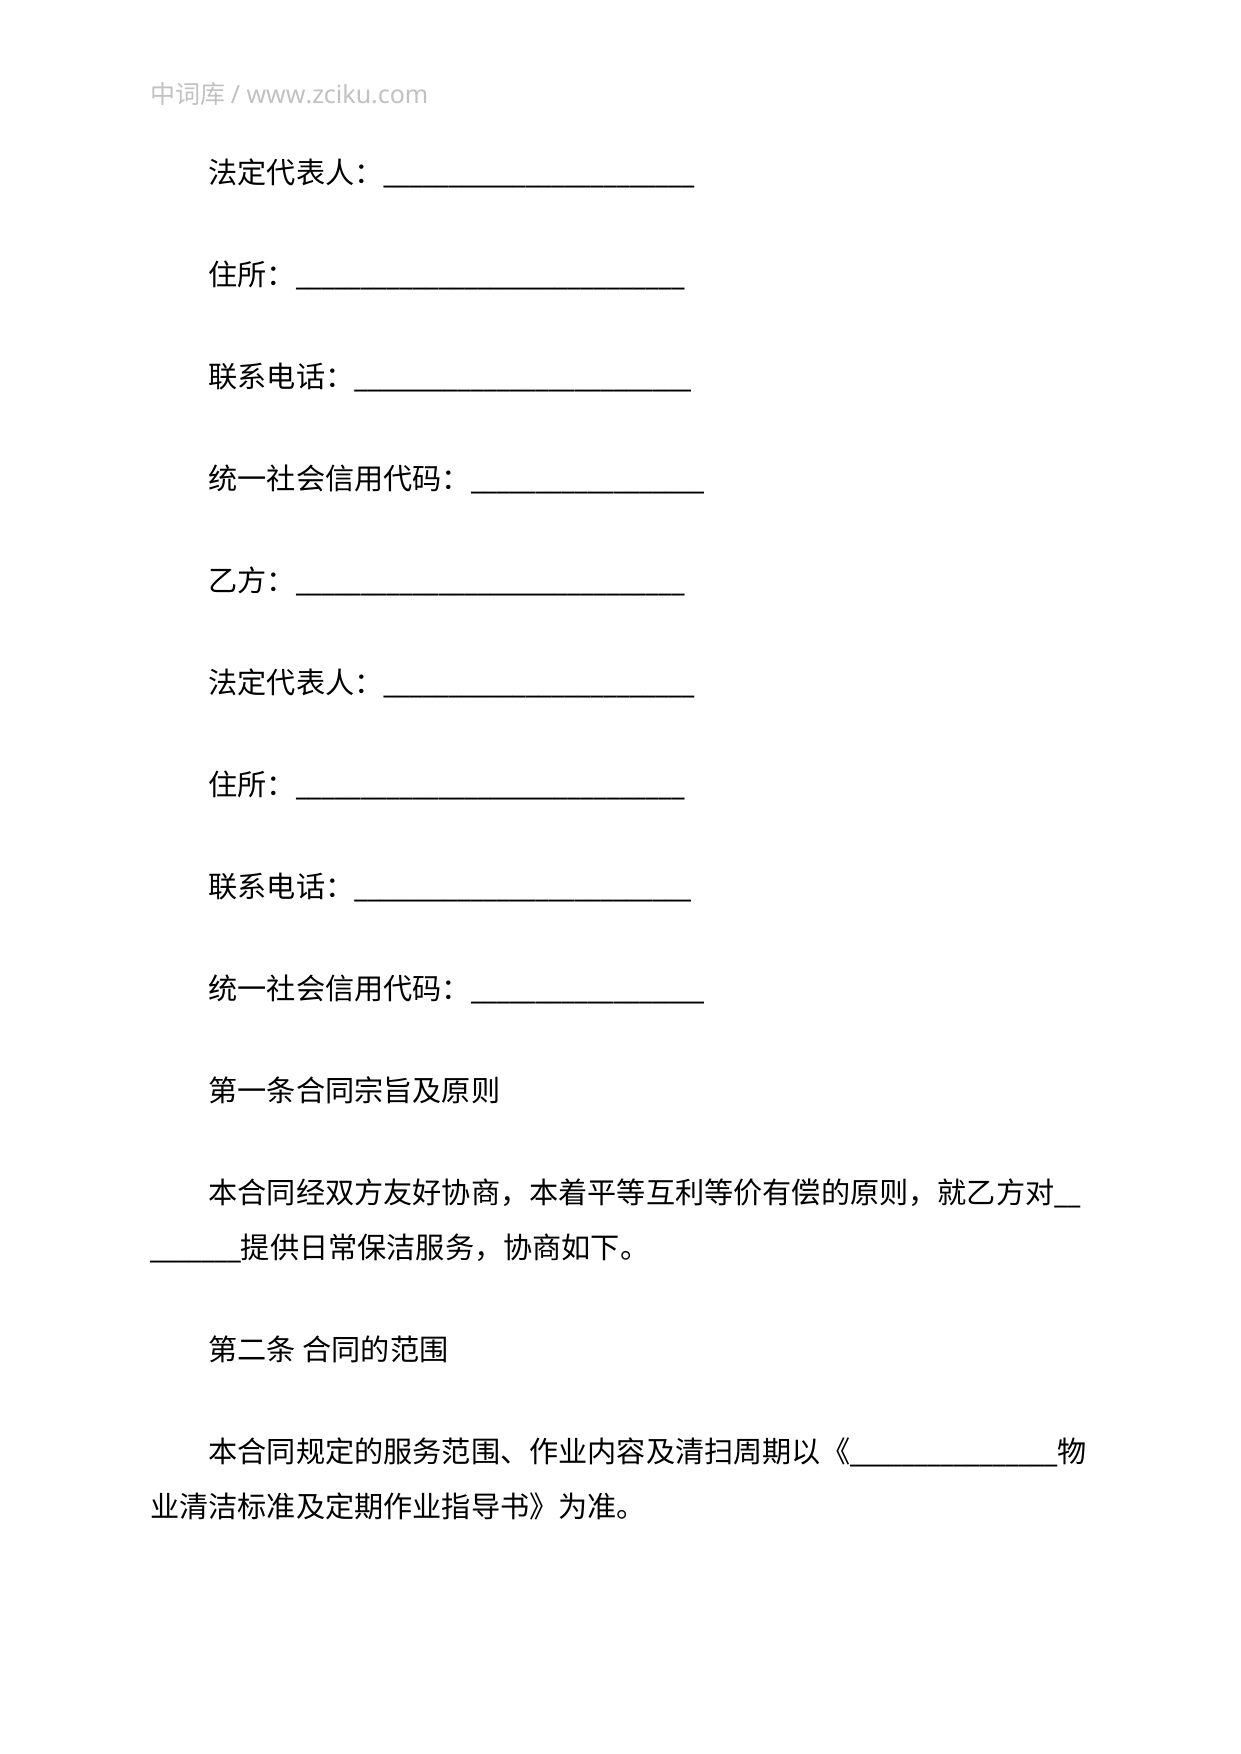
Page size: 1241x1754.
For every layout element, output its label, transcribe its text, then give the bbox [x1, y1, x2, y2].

text 法定代表人：________________________ [150, 660, 1090, 702]
text 联系电话：__________________________ [150, 354, 1090, 396]
text 本合同规定的服务范围、作业内容及清扫周期以《________________物业清洁标准及定期作业指导书》为准。 [150, 1428, 1090, 1526]
text 统一社会信用代码：__________________ [150, 456, 1090, 498]
text 统一社会信用代码：__________________ [150, 966, 1090, 1008]
text 第一条合同宗旨及原则 [150, 1068, 1090, 1110]
text 第二条 合同的范围 [150, 1327, 1090, 1369]
text 本合同经双方友好协商，本着平等互利等价有偿的原则，就乙方对_________提供日常保洁服务，协商如下。 [150, 1169, 1090, 1267]
text 住所：______________________________ [150, 762, 1090, 804]
text 联系电话：__________________________ [150, 864, 1090, 906]
text 法定代表人：________________________ [150, 150, 1090, 192]
text 住所：______________________________ [150, 252, 1090, 294]
text 乙方：______________________________ [150, 558, 1090, 600]
